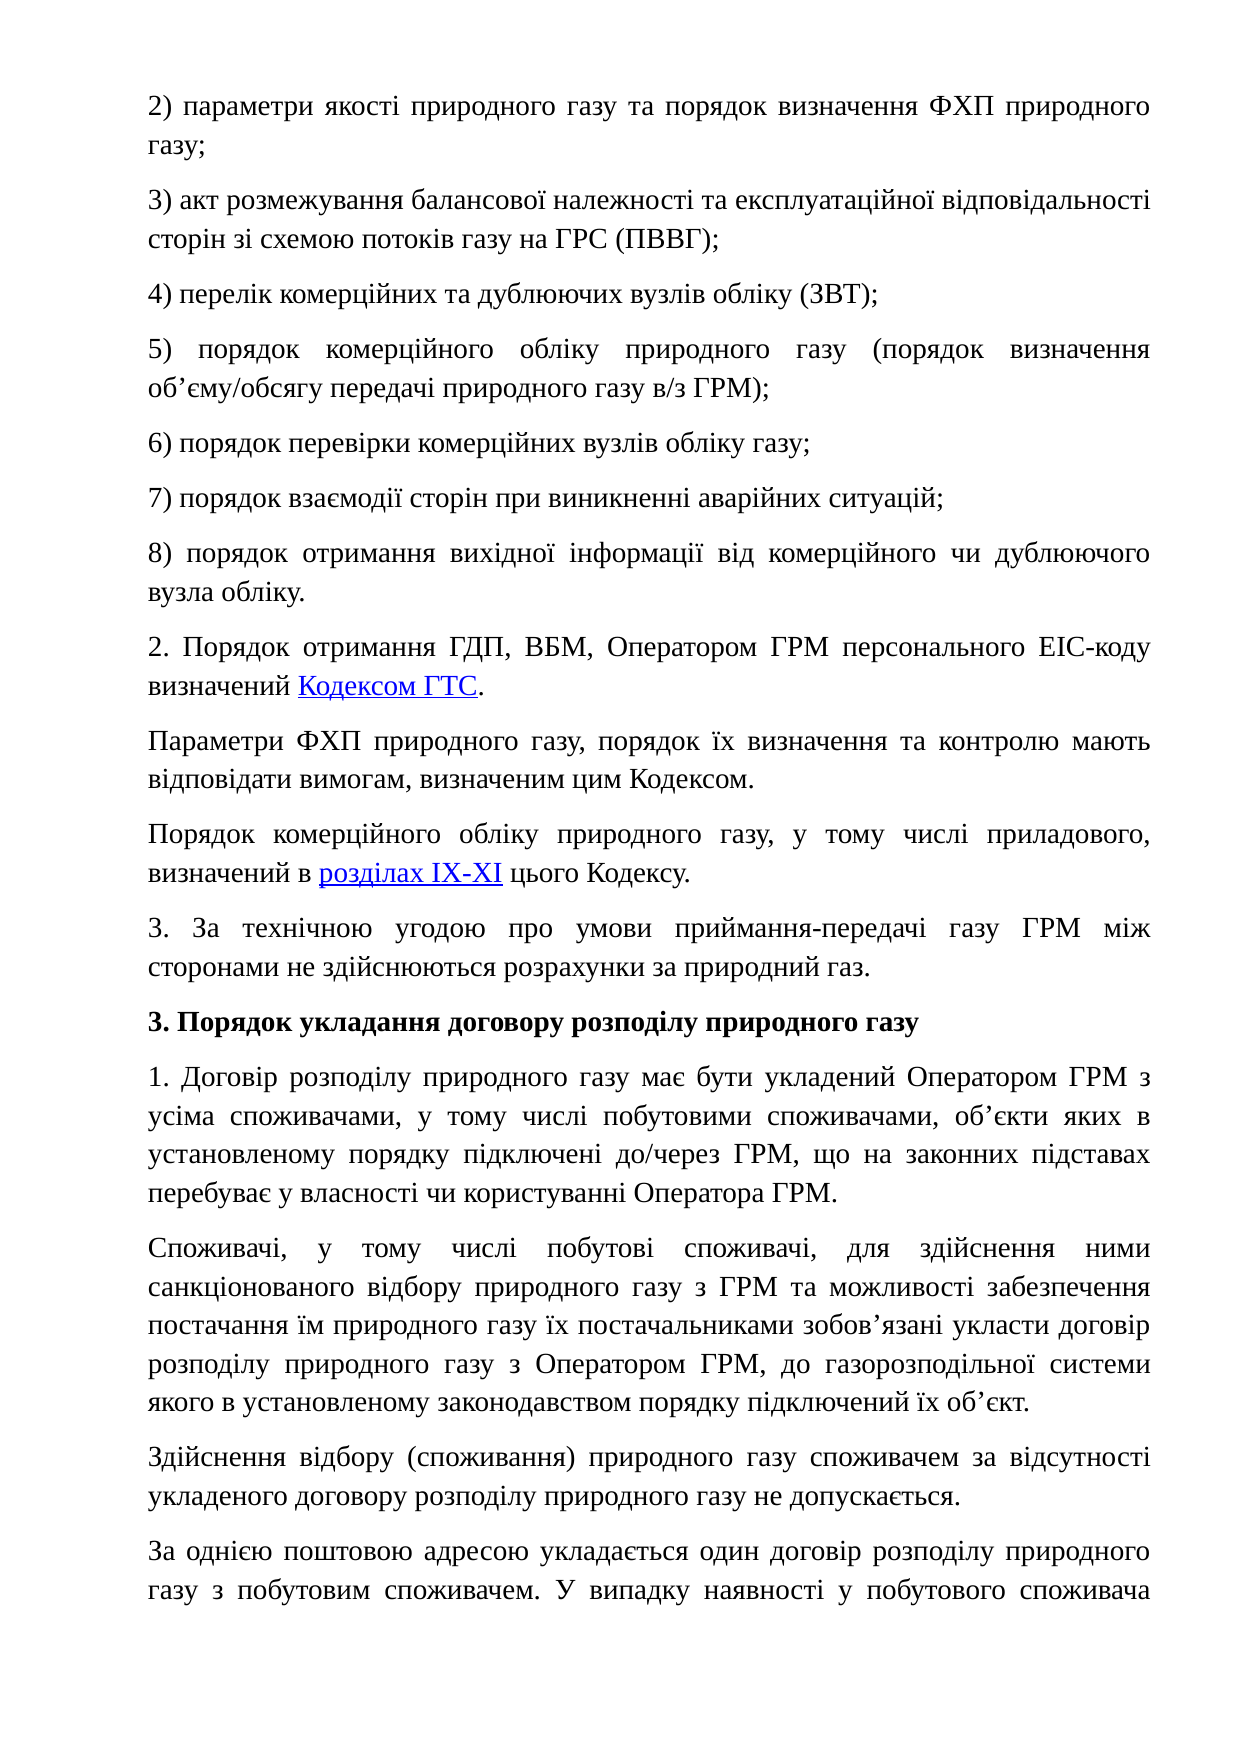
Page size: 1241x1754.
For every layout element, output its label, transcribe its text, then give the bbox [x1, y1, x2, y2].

text 4) перелік комерційних та дублюючих вузлів обліку (ЗВТ); [148, 276, 1152, 309]
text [148, 1533, 1152, 1605]
text 2) параметри якості природного газу та порядок визначення ФХП природного газу; [148, 88, 1152, 161]
text 7) порядок взаємодії сторін при виникненні аварійних ситуацій; [148, 480, 1152, 514]
text 1. Договір розподілу природного газу має бути укладений Оператором ГРМ з усіма споживачами, у тому числі побутовими споживачами, об’єкти яких в установленому порядку підключені до/через ГРМ, що на законних підставах перебуває у власності чи користуванні Оператора ГРМ. [148, 1059, 1152, 1208]
text 6) порядок перевірки комерційних вузлів обліку газу; [148, 425, 1152, 458]
text Порядок комерційного обліку природного газу, у тому числі приладового, визначений в розділах ІХ-ХІ цього Кодексу. [148, 817, 1152, 889]
text Параметри ФХП природного газу, порядок їх визначення та контролю мають відповідати вимогам, визначеним цим Кодексом. [148, 723, 1152, 795]
text 3. За технічною угодою про умови приймання-передачі газу ГРМ між сторонами не здійснюються розрахунки за природний газ. [148, 910, 1152, 982]
text 3. Порядок укладання договору розподілу природного газу [148, 1004, 1152, 1038]
text Споживачі, у тому числі побутові споживачі, для здійснення ними санкціонованого відбору природного газу з ГРМ та можливості забезпечення постачання їм природного газу їх постачальниками зобов’язані укласти договір розподілу природного газу з Оператором ГРМ, до газорозподільної системи якого в установленому законодавством порядку підключений їх об’єкт. [148, 1230, 1152, 1418]
text 5) порядок комерційного обліку природного газу (порядок визначення об’єму/обсягу передачі природного газу в/з ГРМ); [148, 331, 1152, 403]
text 2. Порядок отримання ГДП, ВБМ, Оператором ГРМ персонального ЕІС-коду визначений Кодексом ГТС. [148, 629, 1152, 701]
text 8) порядок отримання вихідної інформації від комерційного чи дублюючого вузла обліку. [148, 535, 1152, 607]
text 3) акт розмежування балансової належності та експлуатаційної відповідальності сторін зі схемою потоків газу на ГРС (ПВВГ); [148, 182, 1152, 254]
text Здійснення відбору (споживання) природного газу споживачем за відсутності укладеного договору розподілу природного газу не допускається. [148, 1439, 1152, 1512]
